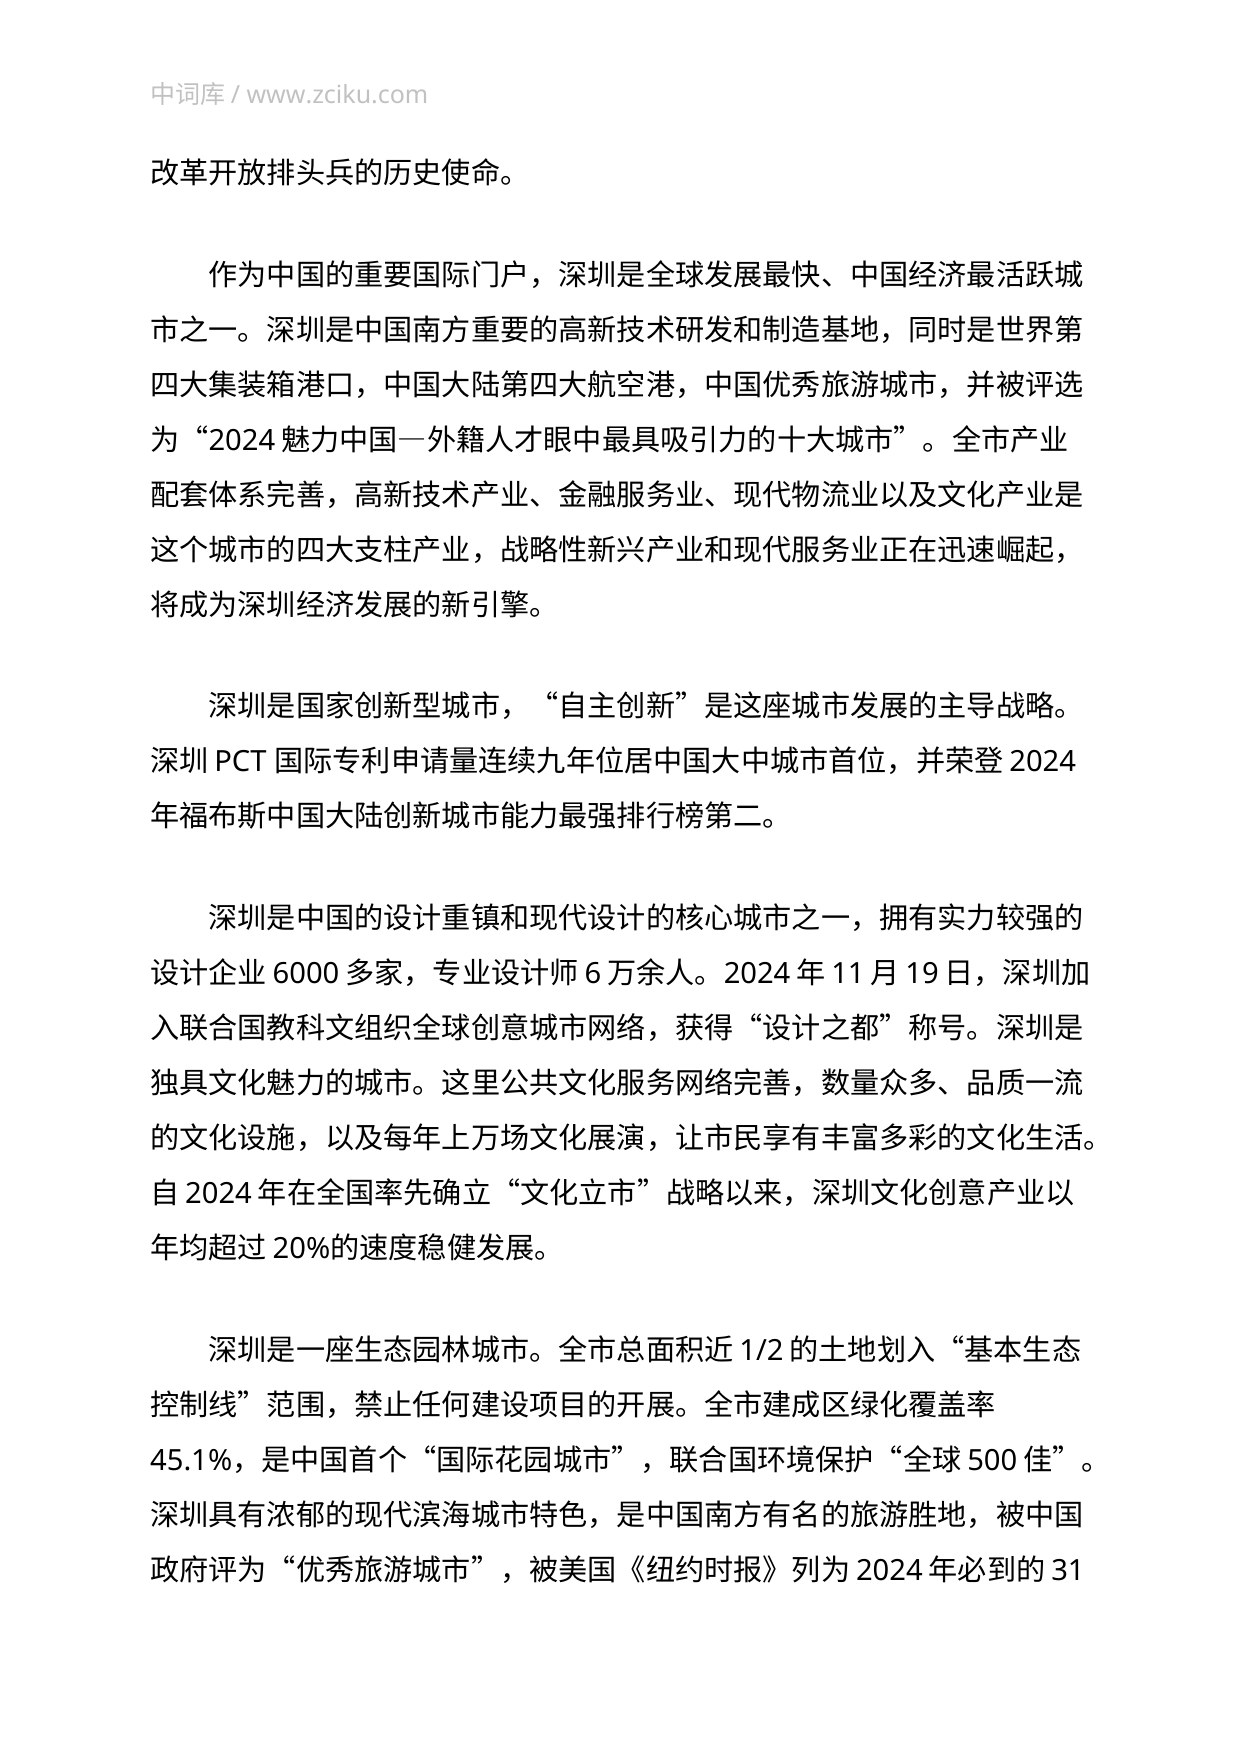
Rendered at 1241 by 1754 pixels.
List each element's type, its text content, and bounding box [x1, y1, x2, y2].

text 作为中国的重要国际门户，深圳是全球发展最快、中国经济最活跃城市之一。深圳是中国南方重要的高新技术研发和制造基地，同时是世界第四大集装箱港口，中国大陆第四大航空港，中国优秀旅游城市，并被评选为“2024魅力中国—外籍人才眼中最具吸引力的十大城市”。全市产业配套体系完善，高新技术产业、金融服务业、现代物流业以及文化产业是这个城市的四大支柱产业，战略性新兴产业和现代服务业正在迅速崛起，将成为深圳经济发展的新引擎。 [150, 252, 1090, 623]
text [150, 150, 1090, 192]
text 深圳是国家创新型城市，“自主创新”是这座城市发展的主导战略。深圳PCT 国际专利申请量连续九年位居中国大中城市首位，并荣登2024年福布斯中国大陆创新城市能力最强排行榜第二。 [150, 683, 1090, 835]
text 深圳是中国的设计重镇和现代设计的核心城市之一，拥有实力较强的设计企业6000多家，专业设计师6万余人。2024年11月19日，深圳加入联合国教科文组织全球创意城市网络，获得“设计之都”称号。深圳是独具文化魅力的城市。这里公共文化服务网络完善，数量众多、品质一流的文化设施，以及每年上万场文化展演，让市民享有丰富多彩的文化生活。自2024年在全国率先确立“文化立市”战略以来，深圳文化创意产业以年均超过20%的速度稳健发展。 [150, 895, 1090, 1267]
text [150, 1326, 1090, 1588]
